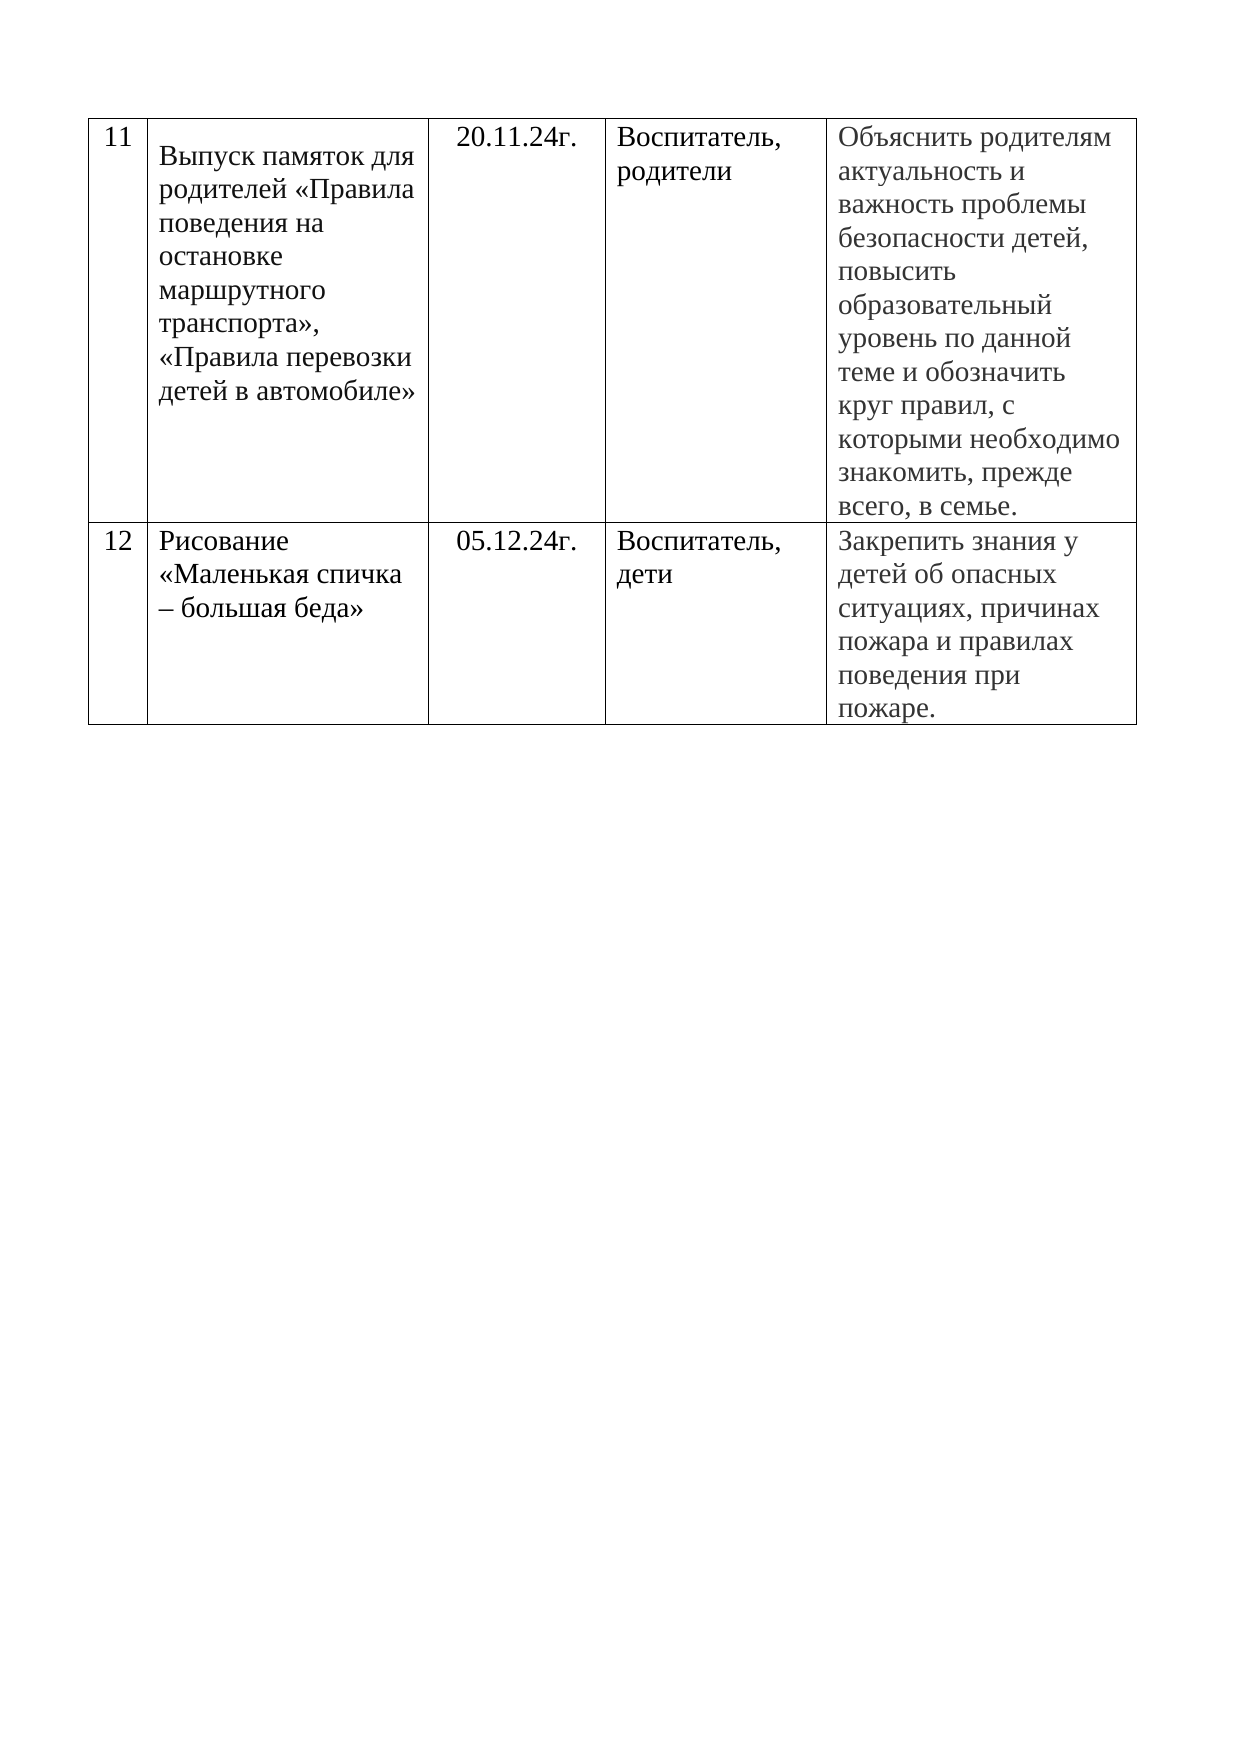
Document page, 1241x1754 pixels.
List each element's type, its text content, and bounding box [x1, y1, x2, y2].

table_cell Выпуск памяток для родителей «Правила поведения на остановке маршрутного транспорта», «Правила перевозки детей в автомобиле» [148, 119, 428, 522]
table_cell Объяснить родителям актуальность и важность проблемы безопасности детей, повысить образовательный уровень по данной теме и обозначить круг правил, с которыми необходимо знакомить, прежде всего, в семье. [827, 119, 1136, 522]
table_cell Рисование «Маленькая спичка – большая беда» [148, 523, 428, 724]
table_cell Воспитатель, дети [606, 523, 826, 724]
table_cell Воспитатель, родители [606, 119, 826, 522]
table_cell Закрепить знания у детей об опасных ситуациях, причинах пожара и правилах поведения при пожаре. [936, 523, 1136, 724]
table_cell 12 [89, 523, 147, 724]
table_cell 11 [89, 119, 147, 522]
table_cell 20.11.24г. [429, 119, 605, 522]
table_cell 05.12.24г. [429, 523, 605, 724]
